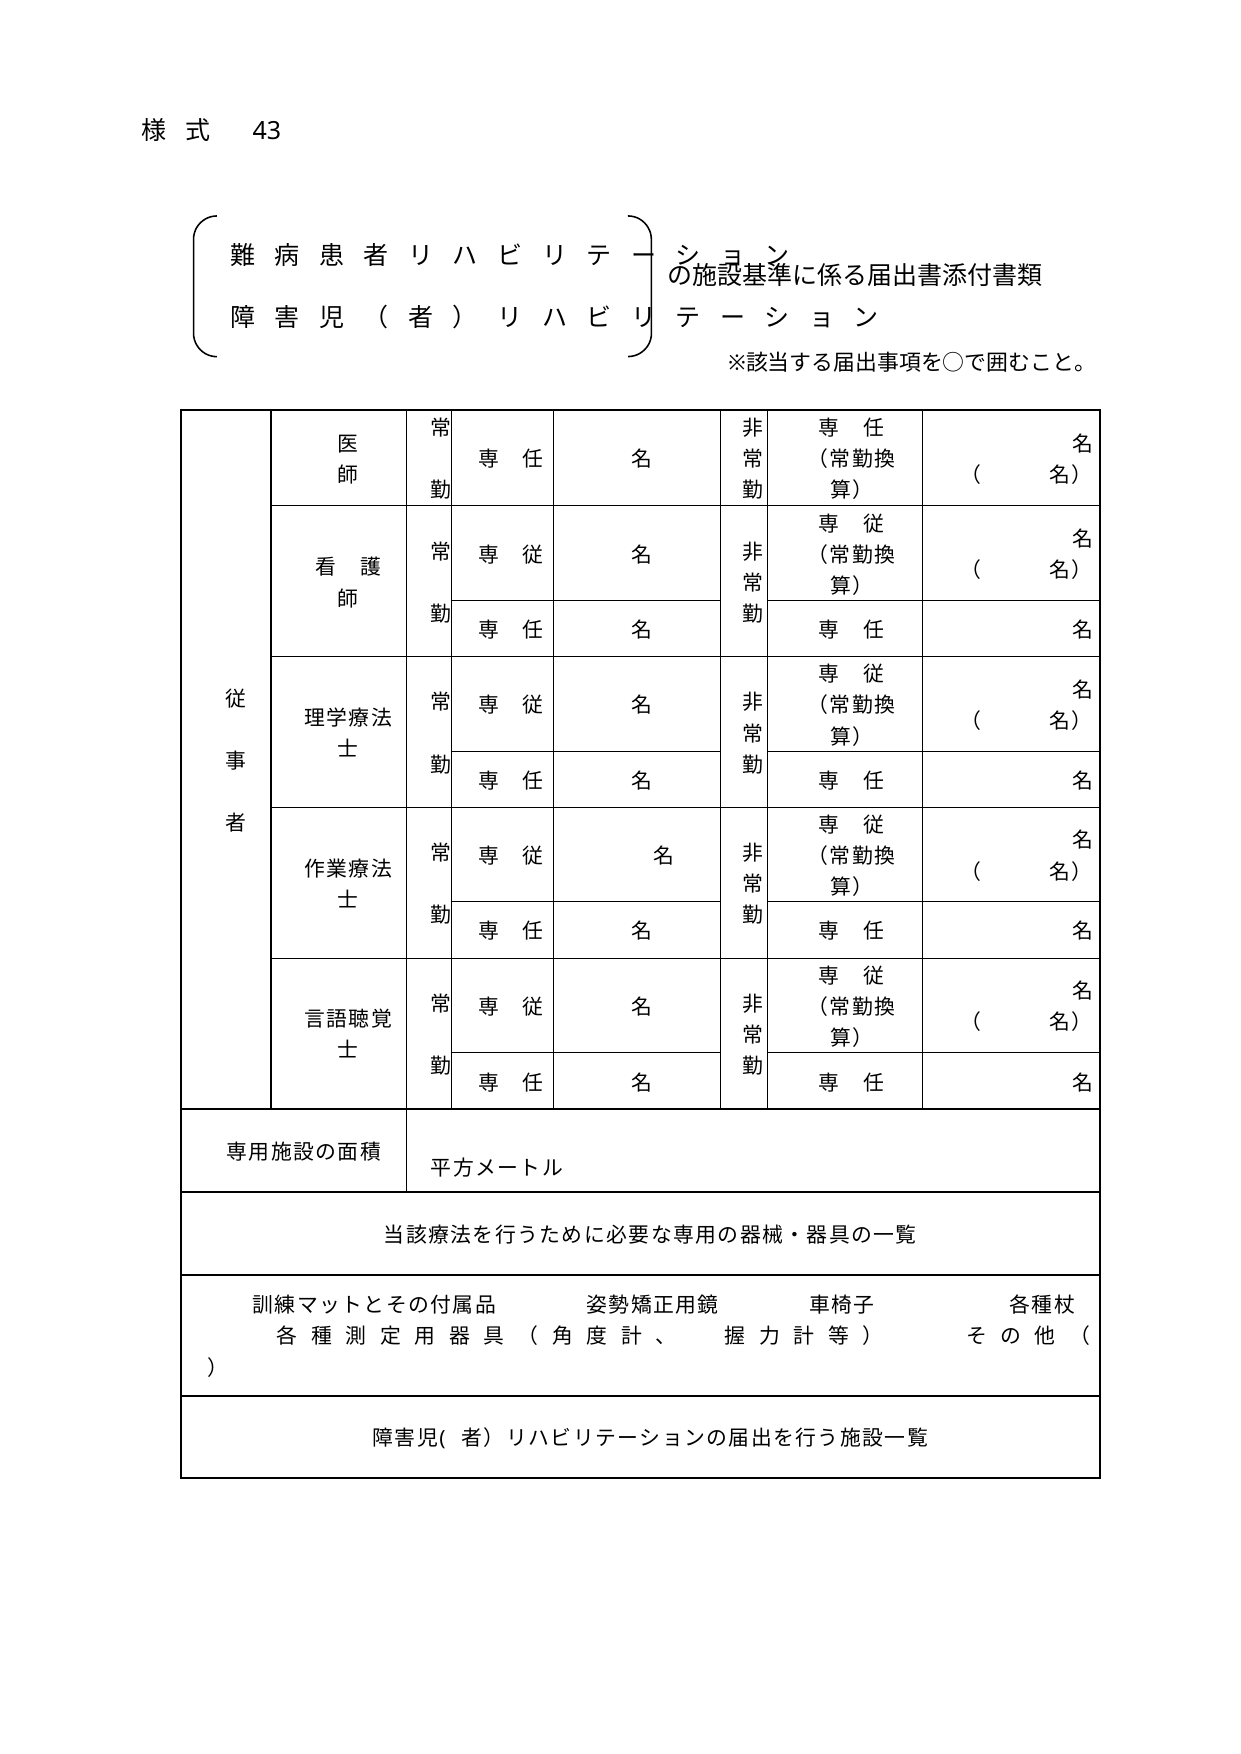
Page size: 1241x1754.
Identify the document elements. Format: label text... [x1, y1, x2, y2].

table_cell 非 常 勤 [721, 657, 767, 807]
table_cell 理学療法士 [272, 657, 406, 807]
table_cell 名 [554, 808, 720, 901]
table_cell 専 従 [452, 657, 553, 751]
table_header 専 任 [452, 411, 553, 504]
table_cell 専 従 [452, 959, 553, 1052]
text 障害児（者）リハビリテーション [195, 284, 650, 347]
text 様式43 [118, 97, 1122, 160]
table_cell 非 常 勤 [721, 506, 767, 656]
table_cell 作業療法士 [272, 808, 406, 957]
table_cell 名 （ 名） [923, 657, 1099, 751]
table_cell 専 任 [768, 902, 922, 957]
table_cell 専 従 （常勤換算） [768, 657, 922, 751]
table_header 従 事 者 [182, 411, 270, 1108]
table_cell 常 勤 [407, 657, 451, 807]
table_cell 名 [554, 902, 720, 957]
table_header 専 任 （常勤換算） [768, 411, 922, 504]
table_cell 名 [923, 902, 1099, 957]
table_cell 名 [554, 601, 720, 656]
table_cell 平方メートル [407, 1110, 1099, 1191]
table_cell 名 [554, 1053, 720, 1108]
text 障害児（者）リハビリテーション [649, 284, 1122, 347]
table_cell 専 従 [452, 506, 553, 600]
table_cell 専 任 [768, 752, 922, 807]
table_cell 専 任 [768, 1053, 922, 1108]
table_cell 訓練マットとその付属品 姿勢矯正用鏡 車椅子 各種杖 各種測定用器具（角度計、 握力計等） その他（ ） [182, 1276, 1099, 1394]
table_cell 専用施設の面積 [182, 1110, 406, 1191]
table_header 非 常 勤 [721, 411, 767, 504]
table_cell 名 （ 名） [923, 506, 1099, 600]
table_header 名 [554, 411, 720, 504]
table_cell 専 任 [768, 601, 922, 656]
table_cell 当該療法を行うために必要な専用の器械・器具の一覧 [182, 1193, 1099, 1273]
table_cell 名 [554, 657, 720, 751]
table_cell 専 従 （常勤換算） [768, 959, 922, 1052]
table_cell 専 任 [452, 601, 553, 656]
table_cell 常 勤 [407, 506, 451, 656]
table_cell 非 常 勤 [721, 959, 767, 1108]
table_cell 専 任 [452, 902, 553, 957]
table_cell 看 護 師 [272, 506, 406, 656]
table_cell 名 [554, 752, 720, 807]
table_cell 専 従 （常勤換算） [768, 506, 922, 600]
table_cell 非 常 勤 [721, 808, 767, 957]
table_cell 専 任 [452, 1053, 553, 1108]
table_cell 常 勤 [407, 808, 451, 957]
table_cell 専 従 （常勤換算） [768, 808, 922, 901]
table_cell 名 （ 名） [923, 959, 1099, 1052]
table_cell 名 （ 名） [923, 808, 1099, 901]
text 障害児（者）リハビリテーション [118, 284, 196, 347]
table_cell 常 勤 [407, 959, 451, 1108]
table_cell 名 [554, 959, 720, 1052]
table_cell 名 [923, 752, 1099, 807]
table_cell 専 任 [452, 752, 553, 807]
table_cell 言語聴覚士 [272, 959, 406, 1108]
table_cell 障害児(者）リハビリテーションの届出を行う施設一覧 [182, 1397, 1099, 1477]
table_header 常 勤 [407, 411, 451, 504]
text 難病患者リハビリテーション [195, 222, 650, 284]
table_cell 名 [923, 1053, 1099, 1108]
table_cell 名 [554, 506, 720, 600]
table_cell 専 従 [452, 808, 553, 901]
table_cell 名 [923, 601, 1099, 656]
text 難病患者リハビリテーション [646, 222, 1122, 284]
table_header 医 師 [272, 411, 406, 504]
text 難病患者リハビリテーション [118, 222, 199, 284]
table_header 名 （ 名） [923, 411, 1099, 504]
